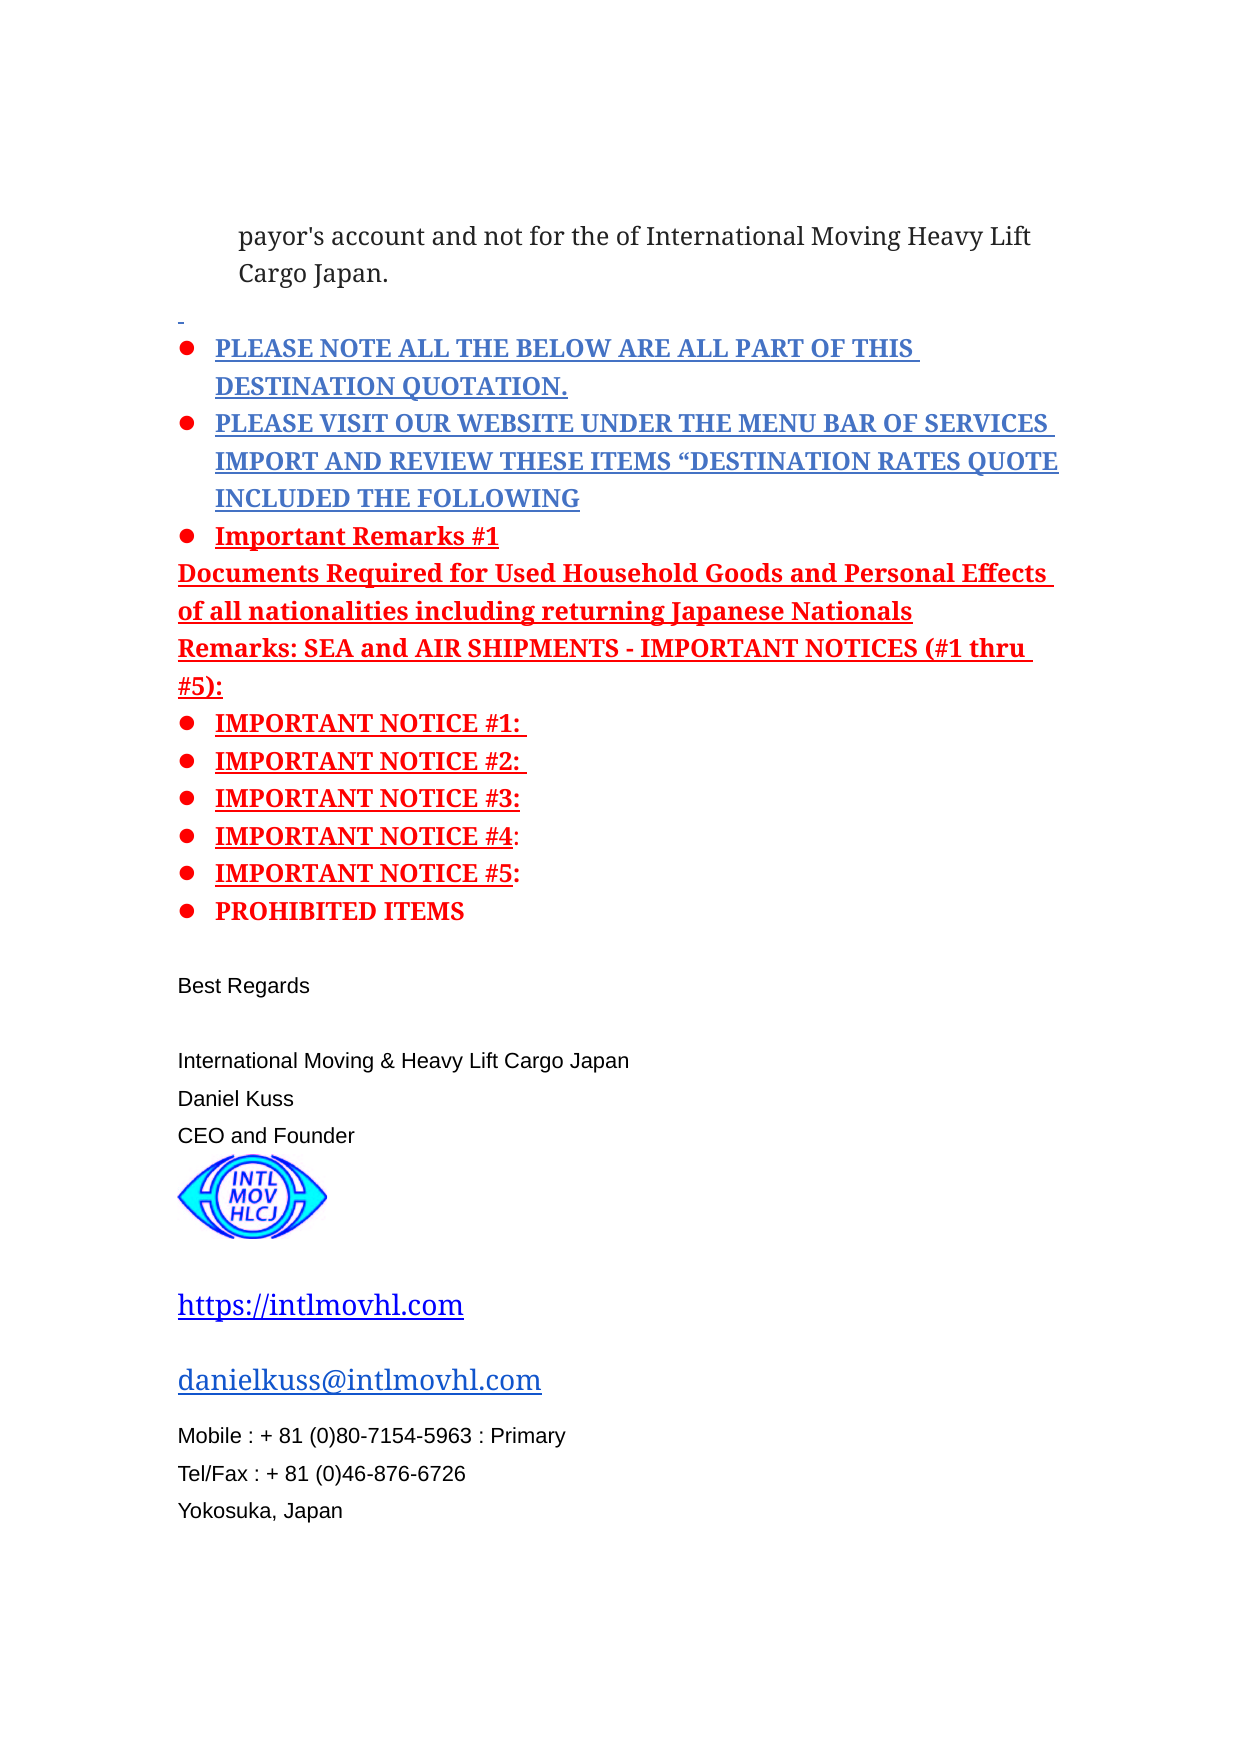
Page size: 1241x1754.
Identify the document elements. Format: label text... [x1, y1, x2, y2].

list IMPORTANT NOTICE #1: [177, 704, 1063, 742]
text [238, 217, 1063, 292]
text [177, 1417, 1063, 1529]
list IMPORTANT NOTICE #5: [177, 854, 1063, 892]
list IMPORTANT NOTICE #3: [177, 779, 1063, 817]
list IMPORTANT NOTICE #2: [177, 742, 1063, 779]
list Important Remarks #1 [177, 517, 1063, 554]
text https://intlmovhl.com danielkuss@intlmovhl.com [177, 1267, 1063, 1417]
list PLEASE NOTE ALL THE BELOW ARE ALL PART OF THIS DESTINATION QUOTATION. [177, 329, 1063, 404]
text ​Best Regards [177, 967, 1063, 1004]
list PROHIBITED ITEMS [177, 892, 1063, 929]
list PLEASE VISIT OUR WEBSITE UNDER THE MENU BAR OF SERVICES IMPORT AND REVIEW THESE ITEMS “DESTINATION RATES QUOTE INCLUDED THE FOLLOWING [177, 404, 1063, 517]
list IMPORTANT NOTICE #4: [177, 817, 1063, 854]
picture [177, 1154, 328, 1239]
text International Moving & Heavy Lift Cargo Japan Daniel Kuss CEO and Founder [177, 1042, 1063, 1154]
text Remarks: SEA and AIR SHIPMENTS - IMPORTANT NOTICES (#1 thru #5): [177, 629, 1063, 704]
text Documents Required for Used Household Goods and Personal Effects of all nationalities including returning Japanese Nationals [177, 554, 1063, 629]
